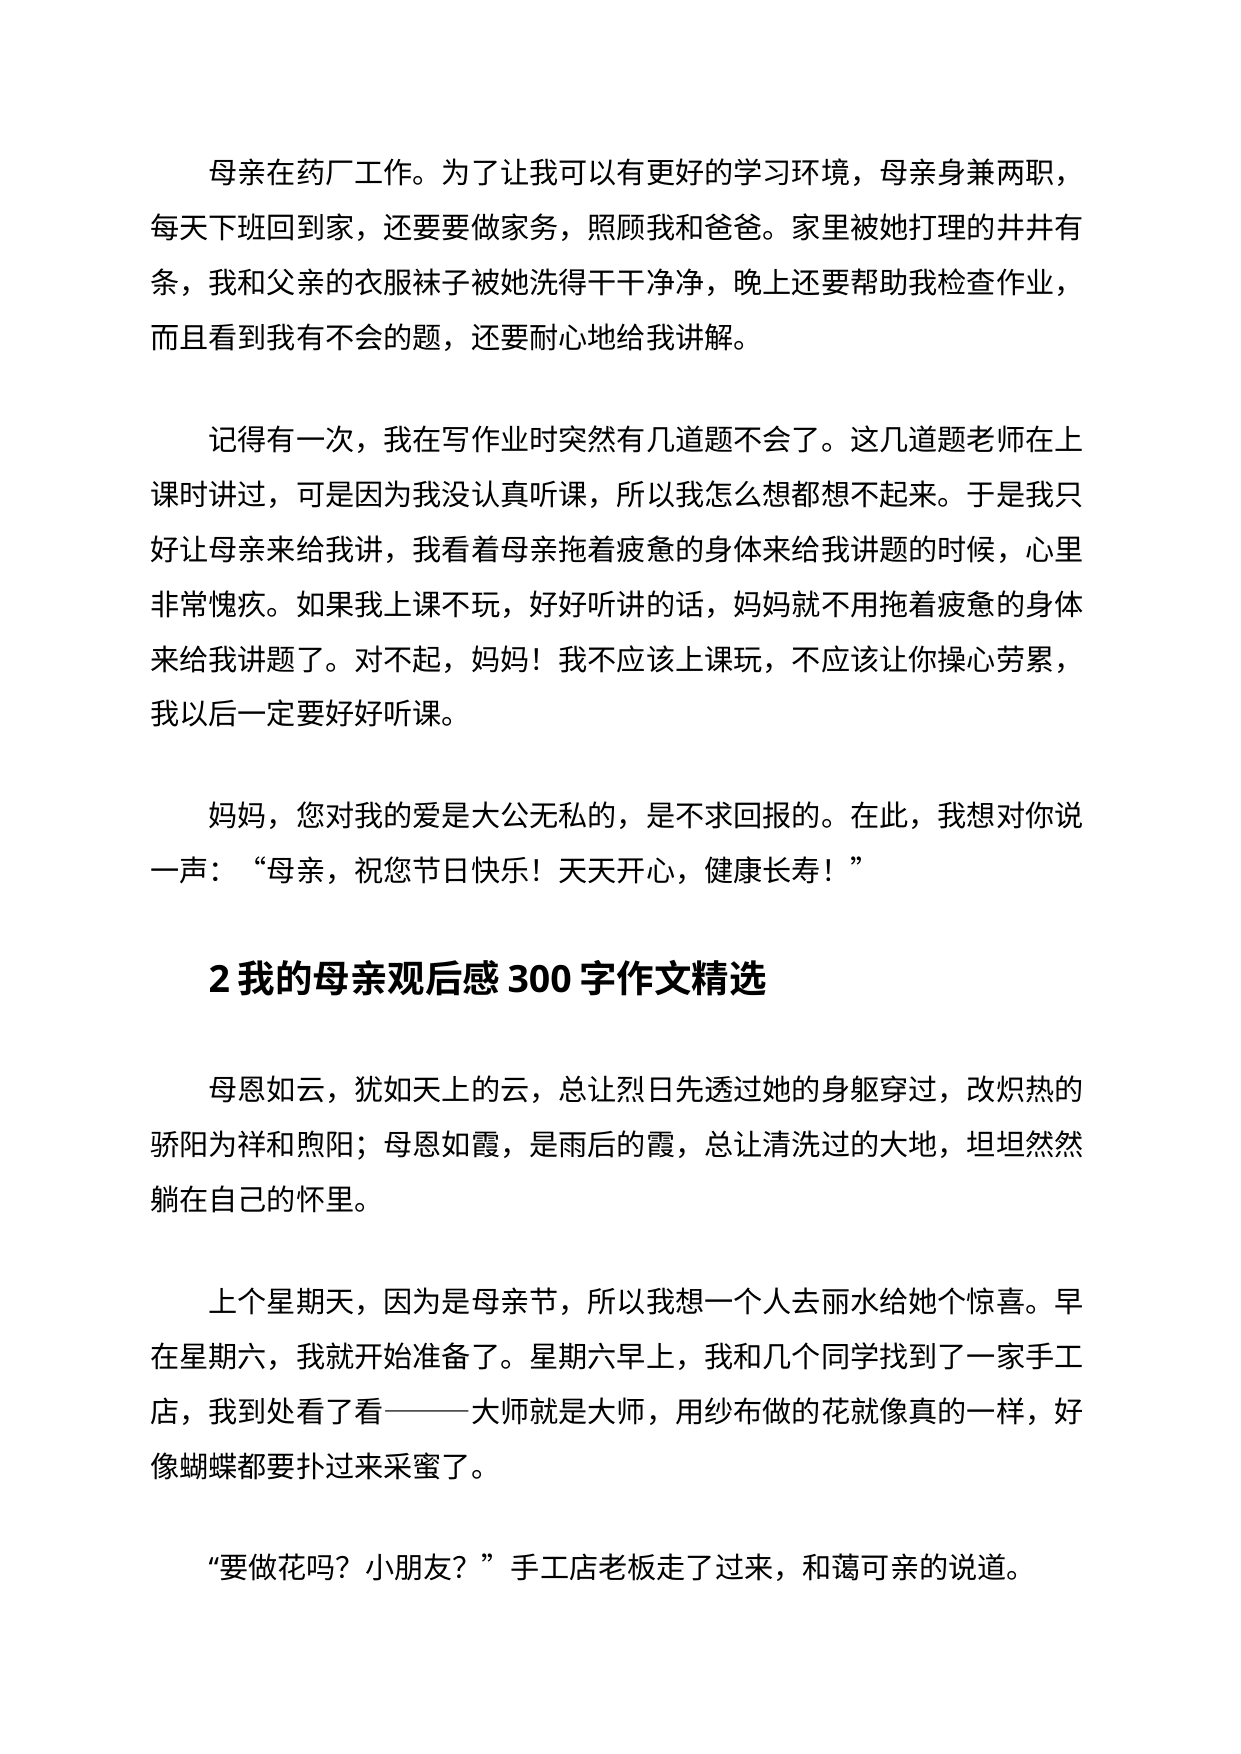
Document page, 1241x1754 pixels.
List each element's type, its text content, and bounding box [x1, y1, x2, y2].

text 2我的母亲观后感300字作文精选 [150, 949, 1090, 1004]
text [150, 1545, 1090, 1587]
text 上个星期天，因为是母亲节，所以我想一个人去丽水给她个惊喜。早在星期六，我就开始准备了。星期六早上，我和几个同学找到了一家手工店，我到处看了看———大师就是大师，用纱布做的花就像真的一样，好像蝴蝶都要扑过来采蜜了。 [150, 1278, 1090, 1486]
text 母恩如云，犹如天上的云，总让烈日先透过她的身躯穿过，改炽热的骄阳为祥和煦阳；母恩如霞，是雨后的霞，总让清洗过的大地，坦坦然然躺在自己的怀里。 [150, 1067, 1090, 1219]
text 妈妈，您对我的爱是大公无私的，是不求回报的。在此，我想对你说一声：“母亲，祝您节日快乐！天天开心，健康长寿！” [150, 793, 1090, 890]
text 记得有一次，我在写作业时突然有几道题不会了。这几道题老师在上课时讲过，可是因为我没认真听课，所以我怎么想都想不起来。于是我只好让母亲来给我讲，我看着母亲拖着疲惫的身体来给我讲题的时候，心里非常愧疚。如果我上课不玩，好好听讲的话，妈妈就不用拖着疲惫的身体来给我讲题了。对不起，妈妈！我不应该上课玩，不应该让你操心劳累，我以后一定要好好听课。 [150, 416, 1090, 733]
text 母亲在药厂工作。为了让我可以有更好的学习环境，母亲身兼两职，每天下班回到家，还要要做家务，照顾我和爸爸。家里被她打理的井井有条，我和父亲的衣服袜子被她洗得干干净净，晚上还要帮助我检查作业，而且看到我有不会的题，还要耐心地给我讲解。 [150, 150, 1090, 357]
